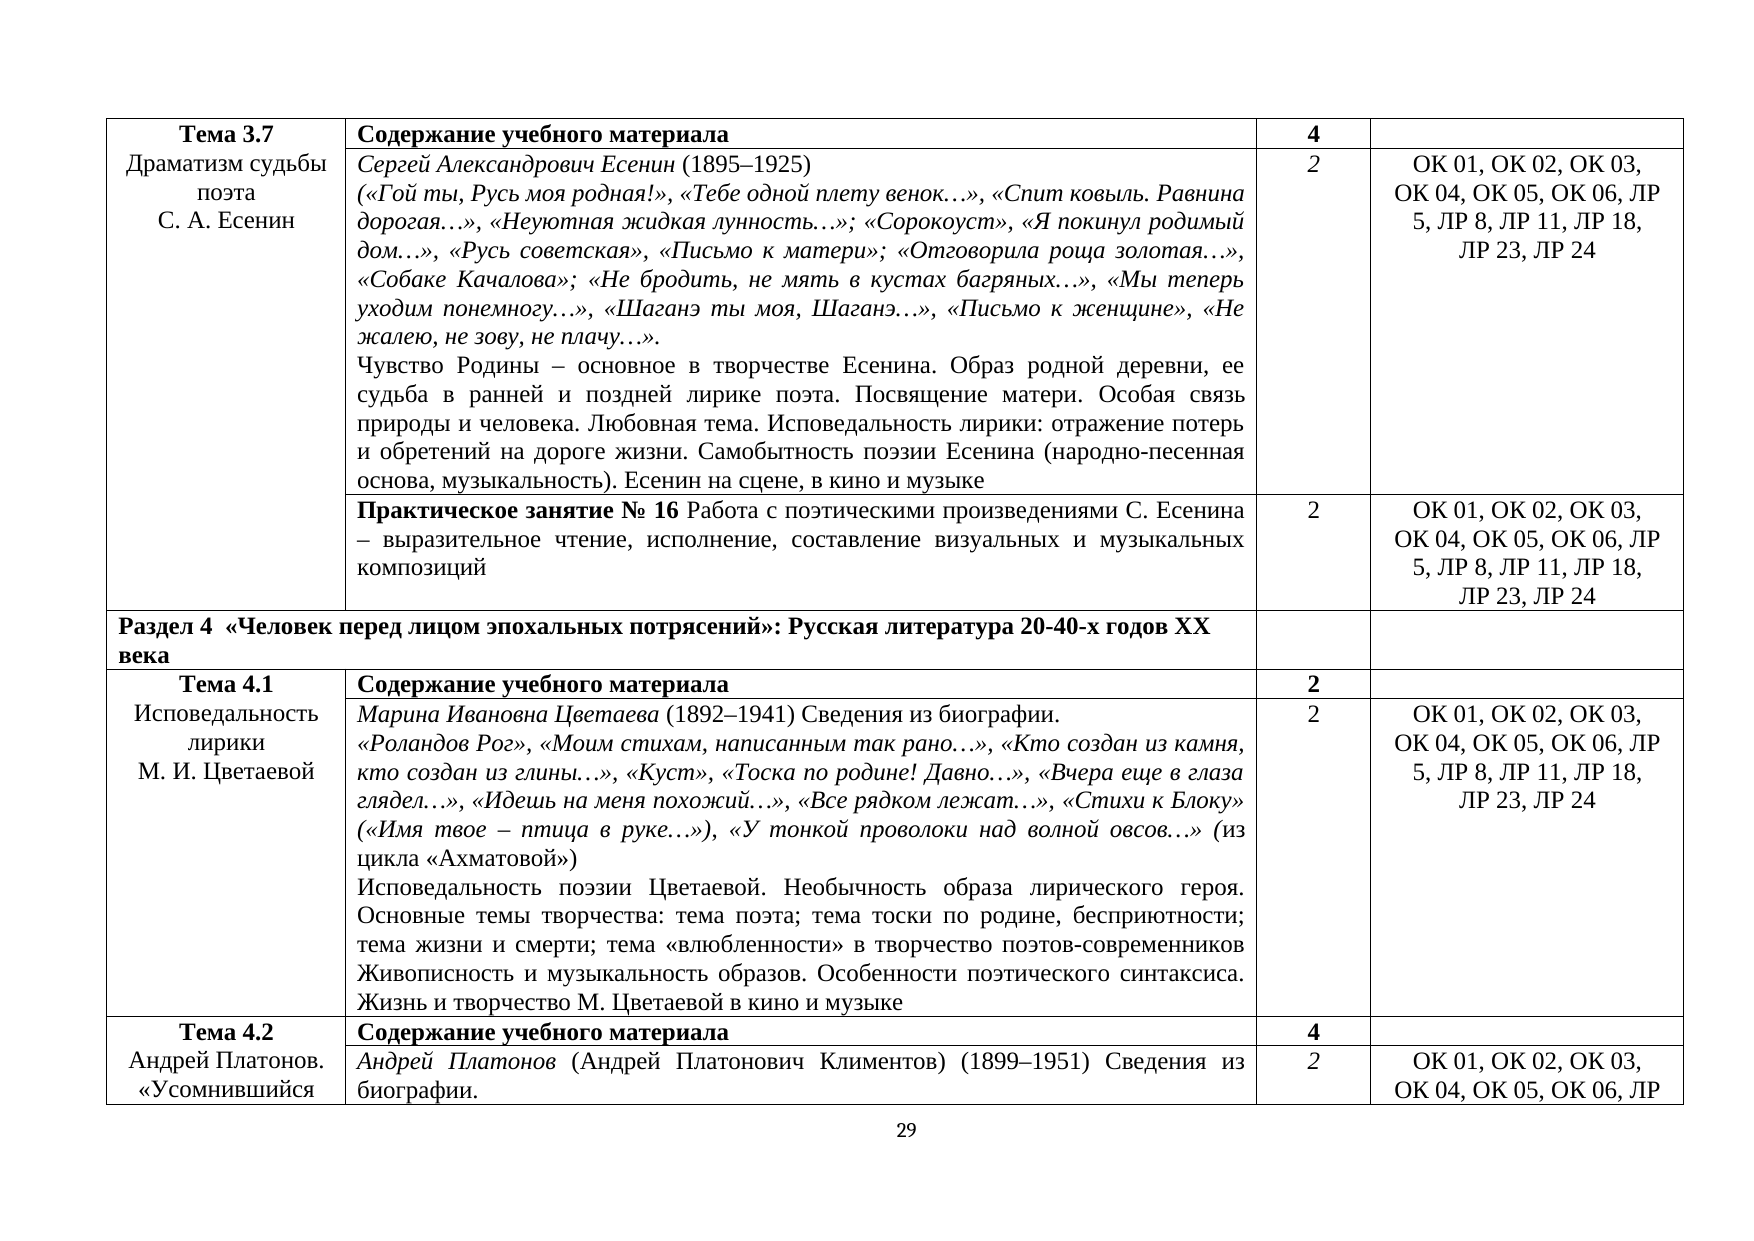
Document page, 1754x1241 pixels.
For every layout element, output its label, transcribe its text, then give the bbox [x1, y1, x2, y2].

table_cell 2 [1257, 1046, 1370, 1104]
table_cell ОК 01, ОК 02, ОК 03, ОК 04, ОК 05, ОК 06, ЛР 5, ЛР 8, ЛР 11, ЛР 18, ЛР 23, ЛР 24 [1371, 699, 1683, 1016]
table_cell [1371, 149, 1683, 494]
table_cell [1371, 611, 1683, 668]
table_cell 2 [1257, 495, 1370, 610]
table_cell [1371, 1046, 1683, 1104]
table_header [1371, 119, 1683, 148]
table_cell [346, 1046, 1256, 1104]
table_header 4 [1257, 119, 1370, 148]
table_cell 4 [1257, 1017, 1370, 1045]
table_cell [1371, 670, 1683, 698]
table_cell Марина Ивановна Цветаева (1892–1941) Сведения из биографии. «Роландов Рог», «Моим стихам, написанным так рано…», «Кто создан из камня, кто создан из глины…», «Куст», «Тоска по родине! Давно…», «Вчера еще в глаза глядел…», «Идешь на меня похожий…», «Все рядком лежат…», «Стихи к Блоку» («Имя твое – птица в руке…»), «У тонкой проволоки над волной овсов…» (из цикла «Ахматовой») Исповедальность поэзии Цветаевой. Необычность образа лирического героя. Основные темы творчества: тема поэта; тема тоски по родине, бесприютности; тема жизни и смерти; тема «влюбленности» в творчество поэтов-современников Живописность и музыкальность образов. Особенности поэтического синтаксиса. Жизнь и творчество М. Цветаевой в кино и музыке [346, 699, 1256, 1016]
table_cell 2 [1257, 149, 1370, 494]
table_cell Содержание учебного материала [346, 1017, 1256, 1045]
table_header Тема 3.7 Драматизм судьбы поэта С. А. Есенин [107, 119, 345, 610]
table_cell Раздел 4 «Человек перед лицом эпохальных потрясений»: Русская литература 20-40-х годов ХХ века [107, 611, 1256, 668]
table_cell 2 [1257, 699, 1370, 1016]
table_cell [1257, 611, 1370, 668]
table_cell [1371, 1017, 1683, 1045]
table_cell Тема 4.2 Андрей Платонов. «Усомнившийся Макар» [107, 1017, 345, 1104]
table_cell Сергей Александрович Есенин (1895–1925) («Гой ты, Русь моя родная!», «Тебе одной плету венок…», «Спит ковыль. Равнина дорогая…», «Неуютная жидкая лунность…»; «Сорокоуст», «Я покинул родимый дом…», «Русь советская», «Письмо к матери»; «Отговорила роща золотая…», «Собаке Качалова»; «Не бродить, не мять в кустах багряных…», «Мы теперь уходим понемногу…», «Шаганэ ты моя, Шаганэ…», «Письмо к женщине», «Не жалею, не зову, не плачу…». Чувство Родины – основное в творчестве Есенина. Образ родной деревни, ее судьба в ранней и поздней лирике поэта. Посвящение матери. Особая связь природы и человека. Любовная тема. Исповедальность лирики: отражение потерь и обретений на дороге жизни. Самобытность поэзии Есенина (народно-песенная основа, музыкальность). Есенин на сцене, в кино и музыке [346, 149, 1256, 494]
table_cell ОК 01, ОК 02, ОК 03, ОК 04, ОК 05, ОК 06, ЛР 5, ЛР 8, ЛР 11, ЛР 18, ЛР 23, ЛР 24 [1371, 495, 1683, 610]
table_header Содержание учебного материала [346, 119, 1256, 148]
table_cell 2 [1257, 670, 1370, 698]
table_cell Практическое занятие № 16 Работа с поэтическими произведениями С. Есенина – выразительное чтение, исполнение, составление визуальных и музыкальных композиций [346, 495, 1256, 610]
table_cell Тема 4.1 Исповедальность лирики М. И. Цветаевой [107, 670, 345, 1016]
table_cell Содержание учебного материала [346, 670, 1256, 698]
